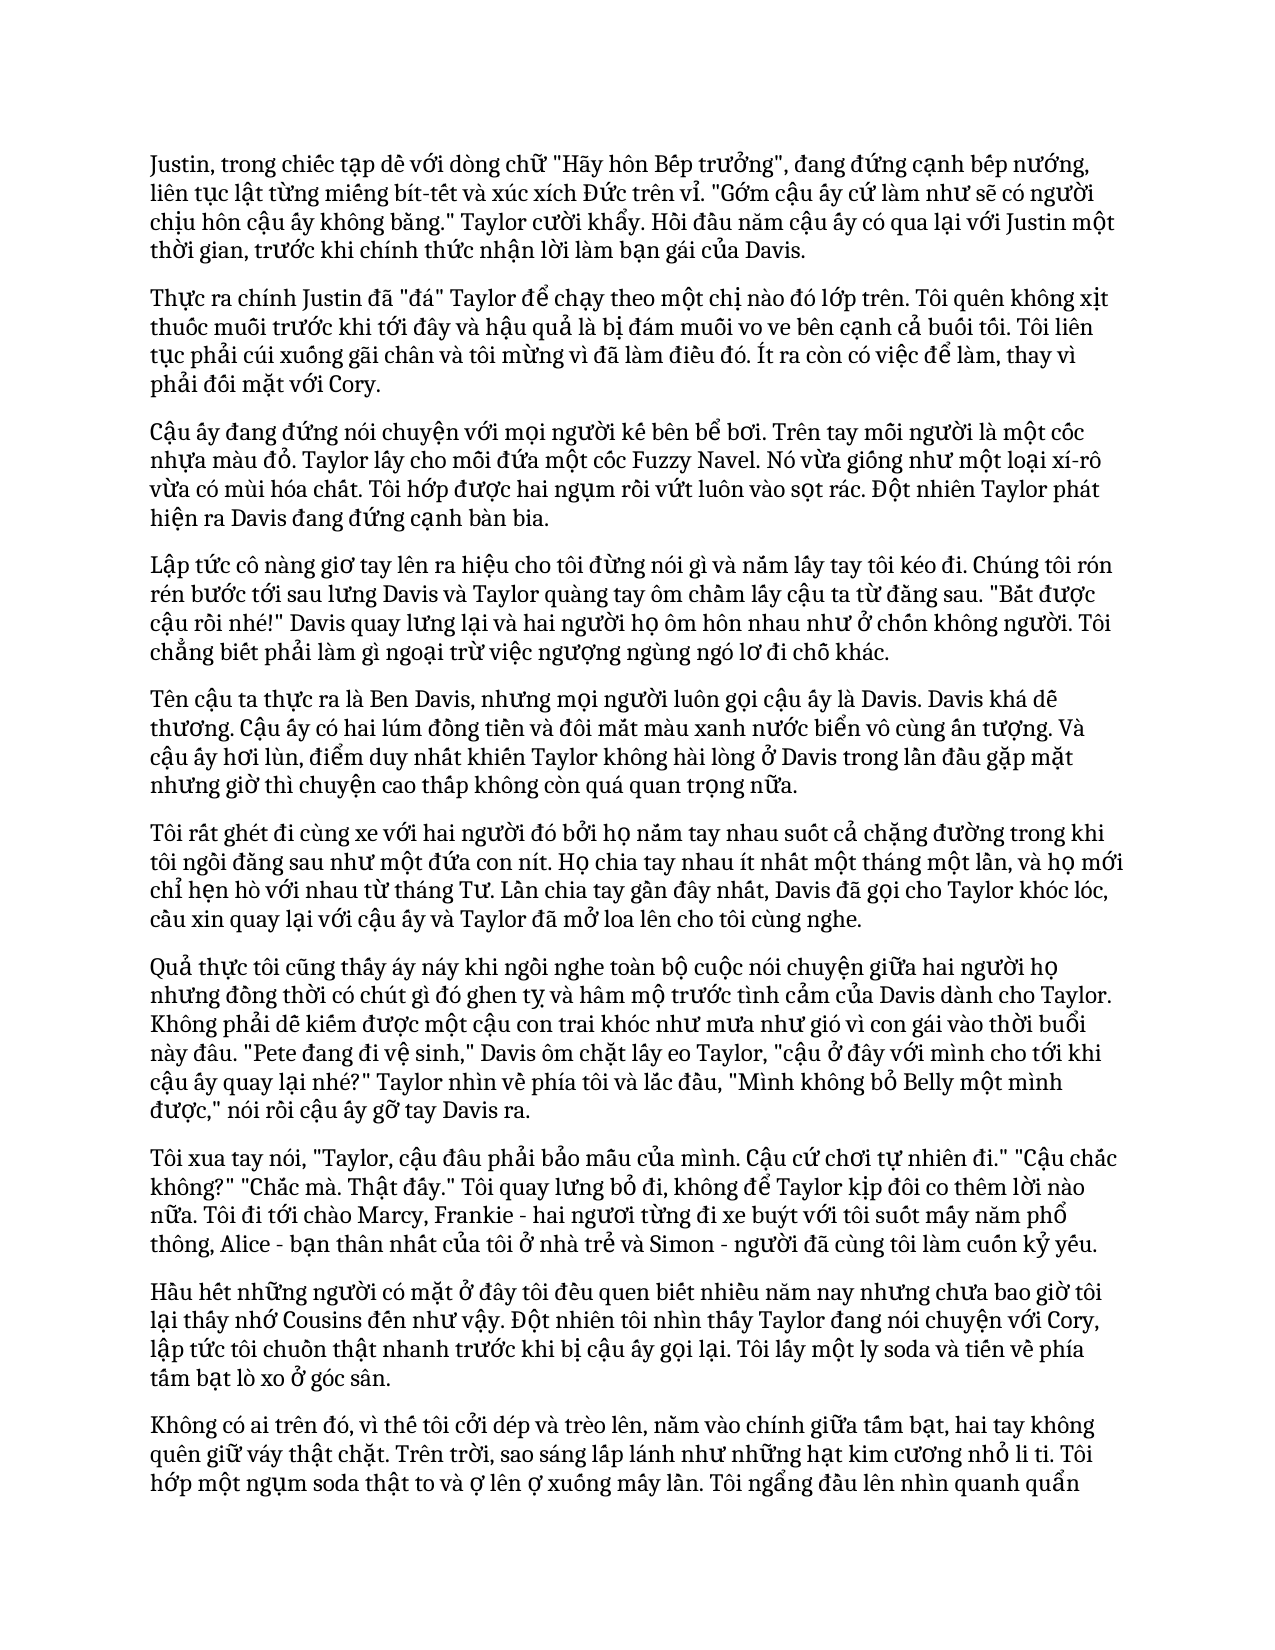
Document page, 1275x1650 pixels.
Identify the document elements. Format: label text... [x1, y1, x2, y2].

text Tôi xua tay nói, "Taylor, cậu đâu phải bảo mẫu của mình. Cậu cứ chơi tự nhiên đi." "Cậu chắc không?" "Chắc mà. Thật đấy." Tôi quay lưng bỏ đi, không để Taylor kịp đôi co thêm lời nào nữa. Tôi đi tới chào Marcy, Frankie - hai ngươi từng đi xe buýt với tôi suốt mấy năm phổ thông, Alice - bạn thân nhất của tôi ở nhà trẻ và Simon - người đã cùng tôi làm cuốn kỷ yếu. [150, 1144, 1125, 1259]
text Quả thực tôi cũng thấy áy náy khi ngồi nghe toàn bộ cuộc nói chuyện giữa hai người họ nhưng đồng thời có chút gì đó ghen tỵ và hâm mộ trước tình cảm của Davis dành cho Taylor. Không phải dễ kiếm được một cậu con trai khóc như mưa như gió vì con gái vào thời buổi này đâu. "Pete đang đi vệ sinh," Davis ôm chặt lấy eo Taylor, "cậu ở đây với mình cho tới khi cậu ấy quay lại nhé?" Taylor nhìn về phía tôi và lắc đầu, "Mình không bỏ Belly một mình được," nói rồi cậu ấy gỡ tay Davis ra. [150, 952, 1125, 1125]
text Hầu hết những người có mặt ở đây tôi đều quen biết nhiều năm nay nhưng chưa bao giờ tôi lại thấy nhớ Cousins đến như vậy. Đột nhiên tôi nhìn thấy Taylor đang nói chuyện với Cory, lập tức tôi chuồn thật nhanh trước khi bị cậu ấy gọi lại. Tôi lấy một ly soda và tiến về phía tấm bạt lò xo ở góc sân. [150, 1277, 1125, 1392]
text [150, 1411, 1125, 1497]
text Justin, trong chiếc tạp dề với dòng chữ "Hãy hôn Bếp trưởng", đang đứng cạnh bếp nướng, liên tục lật từng miếng bít-tết và xúc xích Đức trên vỉ. "Gớm cậu ấy cứ làm như sẽ có người chịu hôn cậu ấy không bằng." Taylor cười khẩy. Hồi đầu năm cậu ấy có qua lại với Justin một thời gian, trước khi chính thức nhận lời làm bạn gái của Davis. [150, 150, 1125, 265]
text Cậu ấy đang đứng nói chuyện với mọi người kế bên bể bơi. Trên tay mỗi người là một cốc nhựa màu đỏ. Taylor lấy cho mỗi đứa một cốc Fuzzy Navel. Nó vừa giống như một loại xí-rô vừa có mùi hóa chất. Tôi hớp được hai ngụm rồi vứt luôn vào sọt rác. Đột nhiên Taylor phát hiện ra Davis đang đứng cạnh bàn bia. [150, 417, 1125, 532]
text Tên cậu ta thực ra là Ben Davis, nhưng mọi người luôn gọi cậu ấy là Davis. Davis khá dễ thương. Cậu ấy có hai lúm đồng tiền và đôi mắt màu xanh nước biển vô cùng ấn tượng. Và cậu ấy hơi lùn, điểm duy nhất khiến Taylor không hài lòng ở Davis trong lần đầu gặp mặt nhưng giờ thì chuyện cao thấp không còn quá quan trọng nữa. [150, 685, 1125, 800]
text Thực ra chính Justin đã "đá" Taylor để chạy theo một chị nào đó lớp trên. Tôi quên không xịt thuốc muỗi trước khi tới đây và hậu quả là bị đám muỗi vo ve bên cạnh cả buối tối. Tôi liên tục phải cúi xuống gãi chân và tôi mừng vì đã làm điều đó. Ít ra còn có việc để làm, thay vì phải đối mặt với Cory. [150, 284, 1125, 399]
text Tôi rất ghét đi cùng xe với hai người đó bởi họ nắm tay nhau suốt cả chặng đường trong khi tôi ngồi đằng sau như một đứa con nít. Họ chia tay nhau ít nhất một tháng một lần, và họ mới chỉ hẹn hò với nhau từ tháng Tư. Lần chia tay gần đây nhất, Davis đã gọi cho Taylor khóc lóc, cầu xin quay lại với cậu ấy và Taylor đã mở loa lên cho tôi cùng nghe. [150, 819, 1125, 934]
text Lập tức cô nàng giơ tay lên ra hiệu cho tôi đừng nói gì và nắm lấy tay tôi kéo đi. Chúng tôi rón rén bước tới sau lưng Davis và Taylor quàng tay ôm chầm lấy cậu ta từ đằng sau. "Bắt được cậu rồi nhé!" Davis quay lưng lại và hai người họ ôm hôn nhau như ở chốn không người. Tôi chẳng biết phải làm gì ngoại trừ việc ngượng ngùng ngó lơ đi chỗ khác. [150, 551, 1125, 666]
